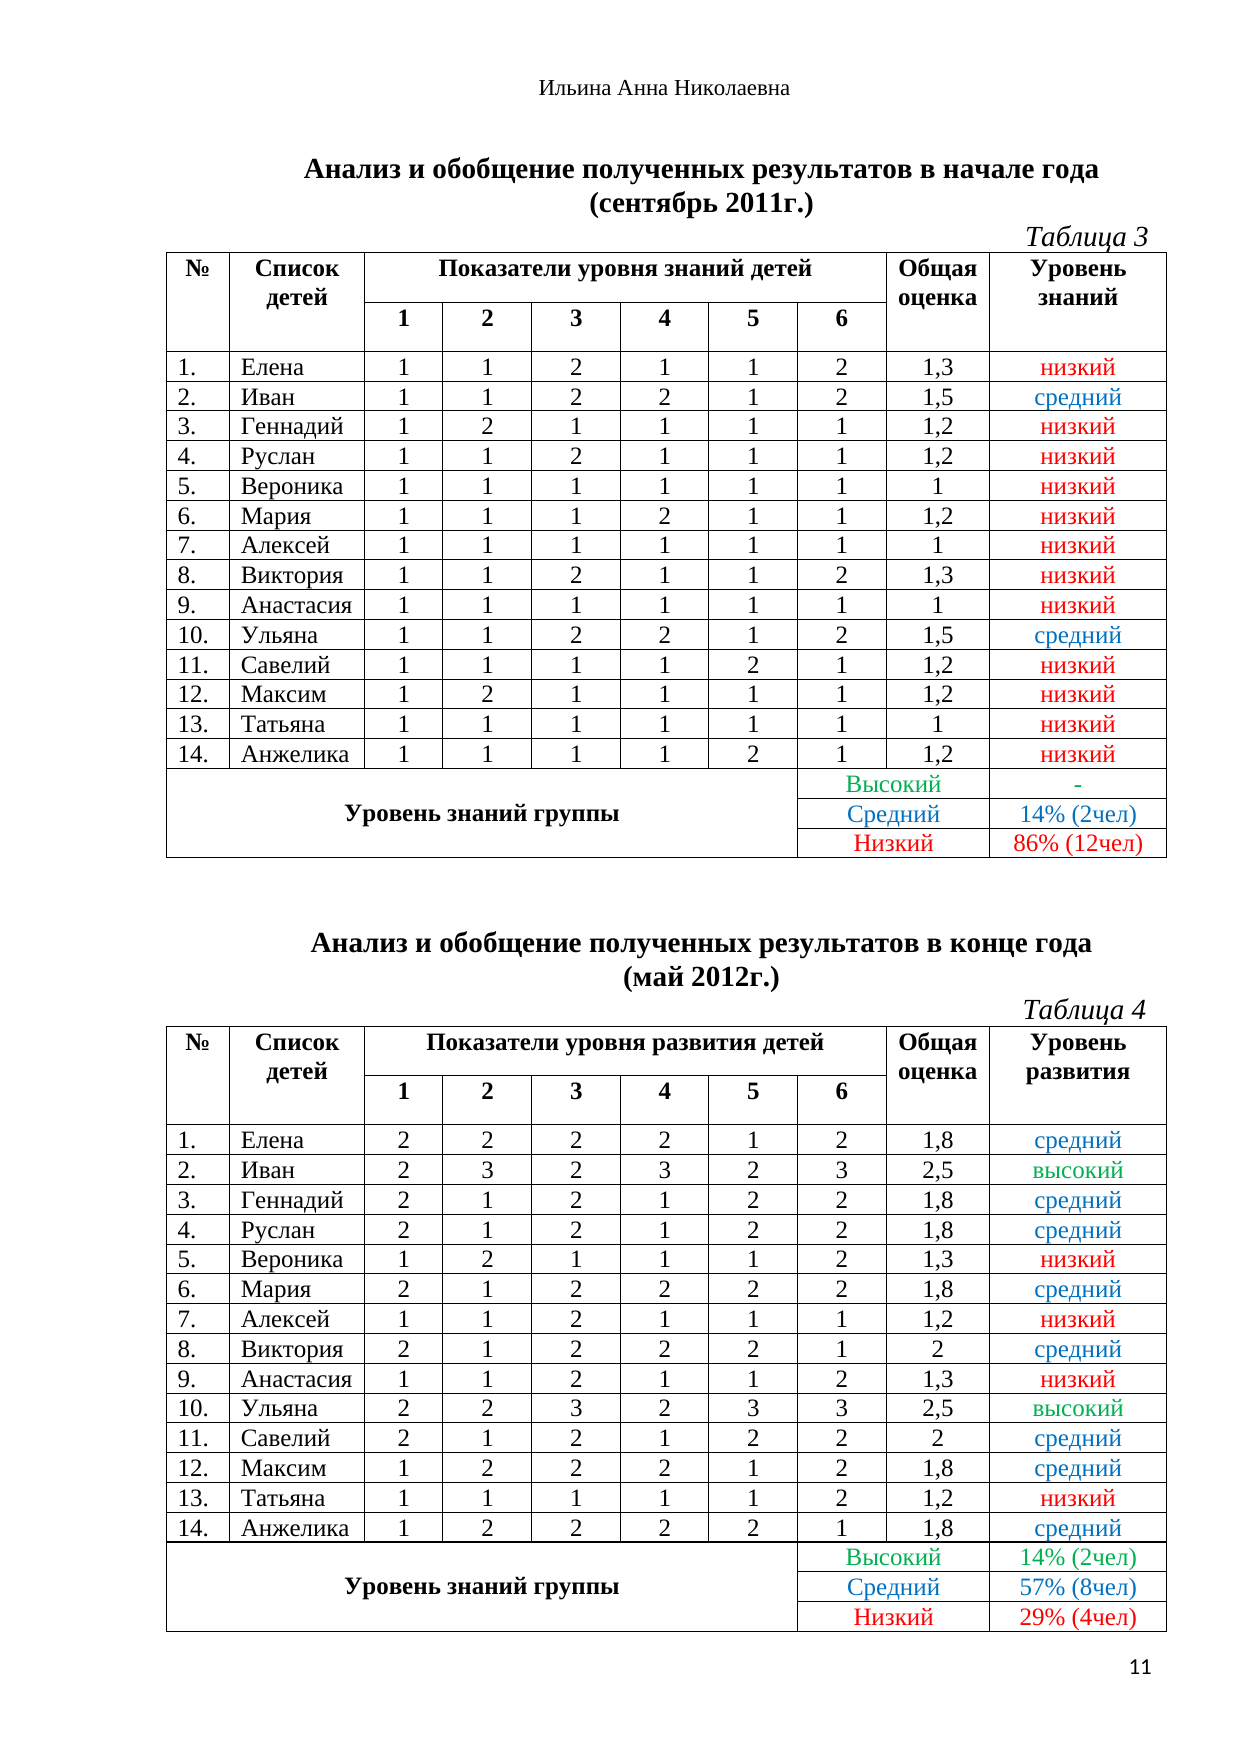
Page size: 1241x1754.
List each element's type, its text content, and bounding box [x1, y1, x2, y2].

table_cell 1 [798, 739, 886, 768]
table_cell низкий [990, 590, 1166, 619]
table_cell 1 [532, 680, 620, 708]
table_cell 1 [798, 411, 886, 440]
table_cell 11. [167, 650, 229, 678]
table_cell 2 [532, 1513, 620, 1541]
table_cell 1 [621, 1245, 708, 1273]
table_cell 2 [532, 1185, 620, 1214]
table_cell 1 [365, 382, 442, 410]
table_cell Максим [230, 680, 364, 708]
table_cell 1 [532, 471, 620, 500]
table_cell 1 [621, 1215, 708, 1243]
table_cell 1 [798, 1304, 886, 1333]
table_cell Ульяна [230, 1394, 364, 1422]
table_cell 1 [709, 1125, 797, 1154]
table_cell 1 [365, 471, 442, 500]
table_cell 2 [798, 1364, 886, 1392]
table_cell Савелий [230, 1423, 364, 1452]
table_cell 1 [443, 1334, 531, 1363]
table_cell низкий [990, 709, 1166, 738]
table_cell 1 [365, 590, 442, 619]
table_cell Виктория [230, 1334, 364, 1363]
table_cell 1 [443, 709, 531, 738]
table_header Список детей [230, 253, 364, 351]
table_cell 2 [798, 620, 886, 649]
table_cell 1,8 [887, 1125, 989, 1154]
table_cell Геннадий [230, 411, 364, 440]
table_cell 2 [443, 1453, 531, 1482]
table_cell Низкий [798, 1602, 989, 1631]
table_header Общая оценка [887, 1027, 989, 1124]
table_cell 1 [621, 560, 708, 589]
table_cell 1 [365, 739, 442, 768]
table_cell высокий [990, 1155, 1166, 1184]
table_cell 1,2 [887, 1483, 989, 1512]
table_cell 2 [709, 1215, 797, 1243]
table_cell 14% (2чел) [990, 1543, 1166, 1571]
table_cell 1 [798, 531, 886, 559]
table_cell 6 [798, 303, 886, 351]
table_cell 1 [443, 382, 531, 410]
table_cell 2 [532, 352, 620, 381]
table_cell 2 [532, 1304, 620, 1333]
table_cell 2 [621, 620, 708, 649]
table_cell 1 [621, 441, 708, 470]
table_cell высокий [990, 1394, 1166, 1422]
table_cell 1 [443, 620, 531, 649]
table_cell 2 [443, 1245, 531, 1273]
table_cell средний [990, 1334, 1166, 1363]
table_cell 1 [798, 680, 886, 708]
table_cell 2 [621, 1125, 708, 1154]
table_cell Мария [230, 1274, 364, 1303]
table_cell 2 [621, 1513, 708, 1541]
table_cell 1 [443, 1185, 531, 1214]
table_cell 14. [167, 1513, 229, 1541]
table_cell 2 [443, 1076, 531, 1124]
table_cell 1 [365, 680, 442, 708]
table_cell 2 [443, 303, 531, 351]
table_cell низкий [990, 1364, 1166, 1392]
table_cell 14. [167, 739, 229, 768]
table_cell 2 [621, 501, 708, 529]
table_cell 1 [798, 501, 886, 529]
table_cell 4. [167, 441, 229, 470]
table_cell 2 [798, 1215, 886, 1243]
table_header Показатели уровня знаний детей [365, 253, 886, 302]
table_cell 14% (2чел) [990, 799, 1166, 827]
table_cell средний [990, 382, 1166, 410]
table_cell 7. [167, 1304, 229, 1333]
table_cell 2 [532, 1334, 620, 1363]
table_cell низкий [990, 531, 1166, 559]
table_cell 1,3 [887, 1364, 989, 1392]
table_cell 1 [365, 303, 442, 351]
table_cell 2 [621, 1394, 708, 1422]
table_cell 1,8 [887, 1274, 989, 1303]
table_cell 2 [532, 1155, 620, 1184]
table_cell 1 [798, 471, 886, 500]
table_cell 2 [709, 650, 797, 678]
table_cell 1 [365, 1304, 442, 1333]
table_cell 3. [167, 411, 229, 440]
table_cell 1 [887, 471, 989, 500]
table_cell 2 [365, 1274, 442, 1303]
table_cell 1 [365, 1364, 442, 1392]
table_cell 4. [167, 1215, 229, 1243]
table_cell 1,2 [887, 680, 989, 708]
table_cell Савелий [230, 650, 364, 678]
table_cell 1,8 [887, 1185, 989, 1214]
table_cell 1 [532, 1245, 620, 1273]
table_cell 1 [365, 1513, 442, 1541]
table_cell 1 [532, 1483, 620, 1512]
table_cell средний [990, 620, 1166, 649]
table_cell 3 [532, 303, 620, 351]
table_cell 1 [709, 501, 797, 529]
table_cell Виктория [230, 560, 364, 589]
table_cell 2 [887, 1334, 989, 1363]
table_cell низкий [990, 1304, 1166, 1333]
table_cell 10. [167, 1394, 229, 1422]
table_cell Высокий [798, 769, 989, 798]
table_cell 2 [621, 1453, 708, 1482]
table_cell 1 [443, 1364, 531, 1392]
table_cell 1,3 [887, 352, 989, 381]
table_cell 1,2 [887, 739, 989, 768]
table_cell 1 [709, 441, 797, 470]
table_cell Средний [798, 1572, 989, 1601]
table_cell 2 [798, 1185, 886, 1214]
table_cell низкий [990, 739, 1166, 768]
table_cell средний [990, 1215, 1166, 1243]
table_cell Уровень знаний группы [167, 769, 797, 857]
table_cell 2 [798, 1483, 886, 1512]
table_cell 1 [709, 1304, 797, 1333]
table_cell 5 [709, 1076, 797, 1124]
table_cell 3 [443, 1155, 531, 1184]
table_cell 2 [532, 1364, 620, 1392]
table_cell 3 [798, 1155, 886, 1184]
table_cell 1 [443, 352, 531, 381]
text Анализ и обобщение полученных результатов в начале года [177, 152, 1152, 185]
table_cell 1 [709, 1483, 797, 1512]
table_cell 2 [532, 1453, 620, 1482]
table_cell 1 [621, 1364, 708, 1392]
table_cell 11. [167, 1423, 229, 1452]
table_cell 1 [532, 531, 620, 559]
table_cell Ульяна [230, 620, 364, 649]
table_cell 1 [365, 709, 442, 738]
table_cell 2 [532, 1423, 620, 1452]
table_cell 29% (4чел) [990, 1602, 1166, 1631]
table_header Список детей [230, 1027, 364, 1124]
table_cell 2. [167, 382, 229, 410]
table_cell 1 [443, 1483, 531, 1512]
table_cell 1 [443, 1304, 531, 1333]
table_cell 57% (8чел) [990, 1572, 1166, 1601]
table_cell 5. [167, 1245, 229, 1273]
table_cell 1 [798, 709, 886, 738]
table_cell 1 [443, 441, 531, 470]
table_cell 1,2 [887, 1304, 989, 1333]
table_cell 1 [621, 471, 708, 500]
table_cell 2 [798, 1453, 886, 1482]
table_cell 1 [798, 1334, 886, 1363]
table_cell 1 [443, 1274, 531, 1303]
table_cell 1 [443, 1423, 531, 1452]
table_cell 3 [621, 1155, 708, 1184]
table_cell 2 [621, 1274, 708, 1303]
table_cell 4 [621, 303, 708, 351]
table_cell 1 [709, 560, 797, 589]
table_cell Елена [230, 352, 364, 381]
table_cell 2 [798, 1423, 886, 1452]
table_cell 3 [709, 1394, 797, 1422]
table_cell низкий [990, 680, 1166, 708]
table_cell Анжелика [230, 739, 364, 768]
table_cell 1,8 [887, 1215, 989, 1243]
table_cell 1,3 [887, 560, 989, 589]
table_cell Татьяна [230, 1483, 364, 1512]
table_cell 1 [365, 560, 442, 589]
table_cell 1 [443, 501, 531, 529]
table_cell Елена [230, 1125, 364, 1154]
table_cell 9. [167, 590, 229, 619]
table_cell 1 [621, 1423, 708, 1452]
table_cell 1 [532, 650, 620, 678]
table_cell 1. [167, 352, 229, 381]
table_cell 2 [443, 1125, 531, 1154]
table_cell 2 [709, 1334, 797, 1363]
table_cell низкий [990, 1483, 1166, 1512]
table_cell Анжелика [230, 1513, 364, 1541]
table_cell 12. [167, 1453, 229, 1482]
table_cell 8. [167, 560, 229, 589]
table_cell 1 [621, 1483, 708, 1512]
table_cell низкий [990, 352, 1166, 381]
table_cell 1 [709, 590, 797, 619]
table_cell Средний [798, 799, 989, 827]
table_cell 2 [532, 1125, 620, 1154]
table_cell 1 [532, 411, 620, 440]
text Анализ и обобщение полученных результатов в конце года [177, 925, 1152, 959]
table_cell Алексей [230, 531, 364, 559]
table_cell 2 [709, 1185, 797, 1214]
table_cell 2 [532, 560, 620, 589]
table_cell 1 [365, 531, 442, 559]
table_cell средний [990, 1125, 1166, 1154]
table_cell 2 [443, 1513, 531, 1541]
table_cell 2 [709, 1423, 797, 1452]
table_cell 1,2 [887, 650, 989, 678]
table_cell 1 [532, 709, 620, 738]
table_cell 1 [365, 1245, 442, 1273]
table_cell средний [990, 1453, 1166, 1482]
table_cell 1 [887, 531, 989, 559]
table_cell 2 [532, 1274, 620, 1303]
table_cell Татьяна [230, 709, 364, 738]
table_cell 1 [709, 352, 797, 381]
table_cell 2 [365, 1185, 442, 1214]
table_cell 1 [798, 650, 886, 678]
table_cell Геннадий [230, 1185, 364, 1214]
table_cell 1 [621, 709, 708, 738]
table_cell Высокий [798, 1543, 989, 1571]
table_cell 1 [709, 1453, 797, 1482]
table_cell 2 [532, 620, 620, 649]
table_cell 1 [443, 531, 531, 559]
table_cell 1 [365, 352, 442, 381]
table_cell 1 [365, 620, 442, 649]
table_cell 1,8 [887, 1513, 989, 1541]
table_cell 2 [798, 382, 886, 410]
table_cell 1 [621, 590, 708, 619]
table_cell средний [990, 1185, 1166, 1214]
table_header Показатели уровня развития детей [365, 1027, 886, 1075]
table_cell 4 [621, 1076, 708, 1124]
table_cell 1 [798, 1513, 886, 1541]
table_cell 1 [443, 1215, 531, 1243]
table_cell 1 [365, 501, 442, 529]
table_cell 2 [365, 1155, 442, 1184]
table_header № [167, 253, 229, 351]
table_cell низкий [990, 501, 1166, 529]
table_cell 2 [365, 1334, 442, 1363]
table_cell 6. [167, 1274, 229, 1303]
text (май 2012г.) [177, 959, 1152, 992]
table_cell 1 [532, 590, 620, 619]
table_cell 1,8 [887, 1453, 989, 1482]
table_cell 13. [167, 709, 229, 738]
table_cell 2 [532, 382, 620, 410]
text Таблица 4 [177, 992, 1152, 1026]
table_cell 1 [709, 1245, 797, 1273]
table_cell 1 [621, 739, 708, 768]
table_cell Анастасия [230, 1364, 364, 1392]
table_cell 1 [621, 680, 708, 708]
table_cell 9. [167, 1364, 229, 1392]
table_cell 6 [798, 1076, 886, 1124]
table_cell 2 [798, 560, 886, 589]
table_cell 2 [443, 411, 531, 440]
table_cell 2 [709, 739, 797, 768]
table_cell 7. [167, 531, 229, 559]
table_cell 2,5 [887, 1155, 989, 1184]
table_cell 1 [365, 1076, 442, 1124]
table_cell Мария [230, 501, 364, 529]
table_cell средний [990, 1513, 1166, 1541]
table_cell низкий [990, 560, 1166, 589]
table_cell 1 [443, 590, 531, 619]
table_cell Вероника [230, 471, 364, 500]
table_cell Алексей [230, 1304, 364, 1333]
table_cell 2,5 [887, 1394, 989, 1422]
table_cell 1 [365, 1453, 442, 1482]
table_cell 1 [798, 590, 886, 619]
table_cell 2 [365, 1394, 442, 1422]
table_cell 1,2 [887, 441, 989, 470]
table_cell 2 [621, 382, 708, 410]
table_cell Вероника [230, 1245, 364, 1273]
table_cell 2. [167, 1155, 229, 1184]
table_cell Уровень знаний группы [167, 1543, 797, 1631]
table_cell средний [990, 1274, 1166, 1303]
table_cell низкий [990, 471, 1166, 500]
table_cell 1 [365, 441, 442, 470]
table_cell 8. [167, 1334, 229, 1363]
table_cell 1 [621, 531, 708, 559]
table_cell 2 [709, 1513, 797, 1541]
table_cell 2 [621, 1334, 708, 1363]
text Таблица 3 [988, 219, 1152, 252]
table_cell 1 [621, 352, 708, 381]
table_cell 1,5 [887, 620, 989, 649]
table_cell 1 [621, 1304, 708, 1333]
table_cell 2 [365, 1125, 442, 1154]
table_cell 2 [365, 1423, 442, 1452]
table_cell 1,2 [887, 411, 989, 440]
table_cell 1 [443, 471, 531, 500]
text (сентябрь 2011г.) [177, 185, 1152, 219]
table_cell 2 [798, 1274, 886, 1303]
table_cell Максим [230, 1453, 364, 1482]
table_header Уровень развития [990, 1027, 1166, 1124]
table_cell 1 [709, 382, 797, 410]
table_cell 13. [167, 1483, 229, 1512]
table_cell - [990, 769, 1166, 798]
table_cell 86% (12чел) [990, 829, 1166, 857]
table_cell 5. [167, 471, 229, 500]
table_cell 2 [709, 1274, 797, 1303]
table_cell Иван [230, 1155, 364, 1184]
table_cell 12. [167, 680, 229, 708]
table_header Общая оценка [887, 253, 989, 351]
table_cell 1 [621, 411, 708, 440]
table_cell 2 [798, 352, 886, 381]
table_cell 1 [443, 739, 531, 768]
table_cell низкий [990, 1245, 1166, 1273]
table_cell 10. [167, 620, 229, 649]
table_cell 1 [532, 501, 620, 529]
table_cell Иван [230, 382, 364, 410]
table_cell 1 [887, 709, 989, 738]
table_cell 5 [709, 303, 797, 351]
table_cell Низкий [798, 829, 989, 857]
table_cell 2 [443, 680, 531, 708]
table_cell 3. [167, 1185, 229, 1214]
table_cell 1 [443, 560, 531, 589]
table_cell 1 [709, 1364, 797, 1392]
table_cell 1 [709, 411, 797, 440]
table_cell 1 [709, 680, 797, 708]
table_cell Анастасия [230, 590, 364, 619]
table_cell низкий [990, 411, 1166, 440]
table_cell 2 [365, 1215, 442, 1243]
table_cell 1,2 [887, 501, 989, 529]
table_cell 1 [887, 590, 989, 619]
table_cell средний [990, 1423, 1166, 1452]
table_cell 1 [365, 1483, 442, 1512]
table_cell низкий [990, 650, 1166, 678]
table_cell Руслан [230, 1215, 364, 1243]
table_header № [167, 1027, 229, 1124]
table_cell 2 [887, 1423, 989, 1452]
table_cell 2 [798, 1245, 886, 1273]
table_cell 1. [167, 1125, 229, 1154]
table_cell 2 [532, 441, 620, 470]
table_cell 1 [709, 620, 797, 649]
table_cell 3 [798, 1394, 886, 1422]
table_cell 1 [709, 709, 797, 738]
table_cell низкий [990, 441, 1166, 470]
table_cell 1 [365, 411, 442, 440]
table_cell 1 [709, 471, 797, 500]
table_cell 1 [709, 531, 797, 559]
table_cell 2 [532, 1215, 620, 1243]
table_header Уровень знаний [990, 253, 1166, 351]
table_cell 1 [621, 1185, 708, 1214]
table_cell 1 [532, 739, 620, 768]
table_cell 2 [798, 1125, 886, 1154]
table_cell 1 [443, 650, 531, 678]
table_cell 1,3 [887, 1245, 989, 1273]
table_cell 1 [365, 650, 442, 678]
table_cell 2 [709, 1155, 797, 1184]
table_cell 3 [532, 1076, 620, 1124]
table_cell 1,5 [887, 382, 989, 410]
table_cell 1 [798, 441, 886, 470]
table_cell 6. [167, 501, 229, 529]
table_cell 1 [621, 650, 708, 678]
table_cell 3 [532, 1394, 620, 1422]
table_cell 2 [443, 1394, 531, 1422]
table_cell Руслан [230, 441, 364, 470]
